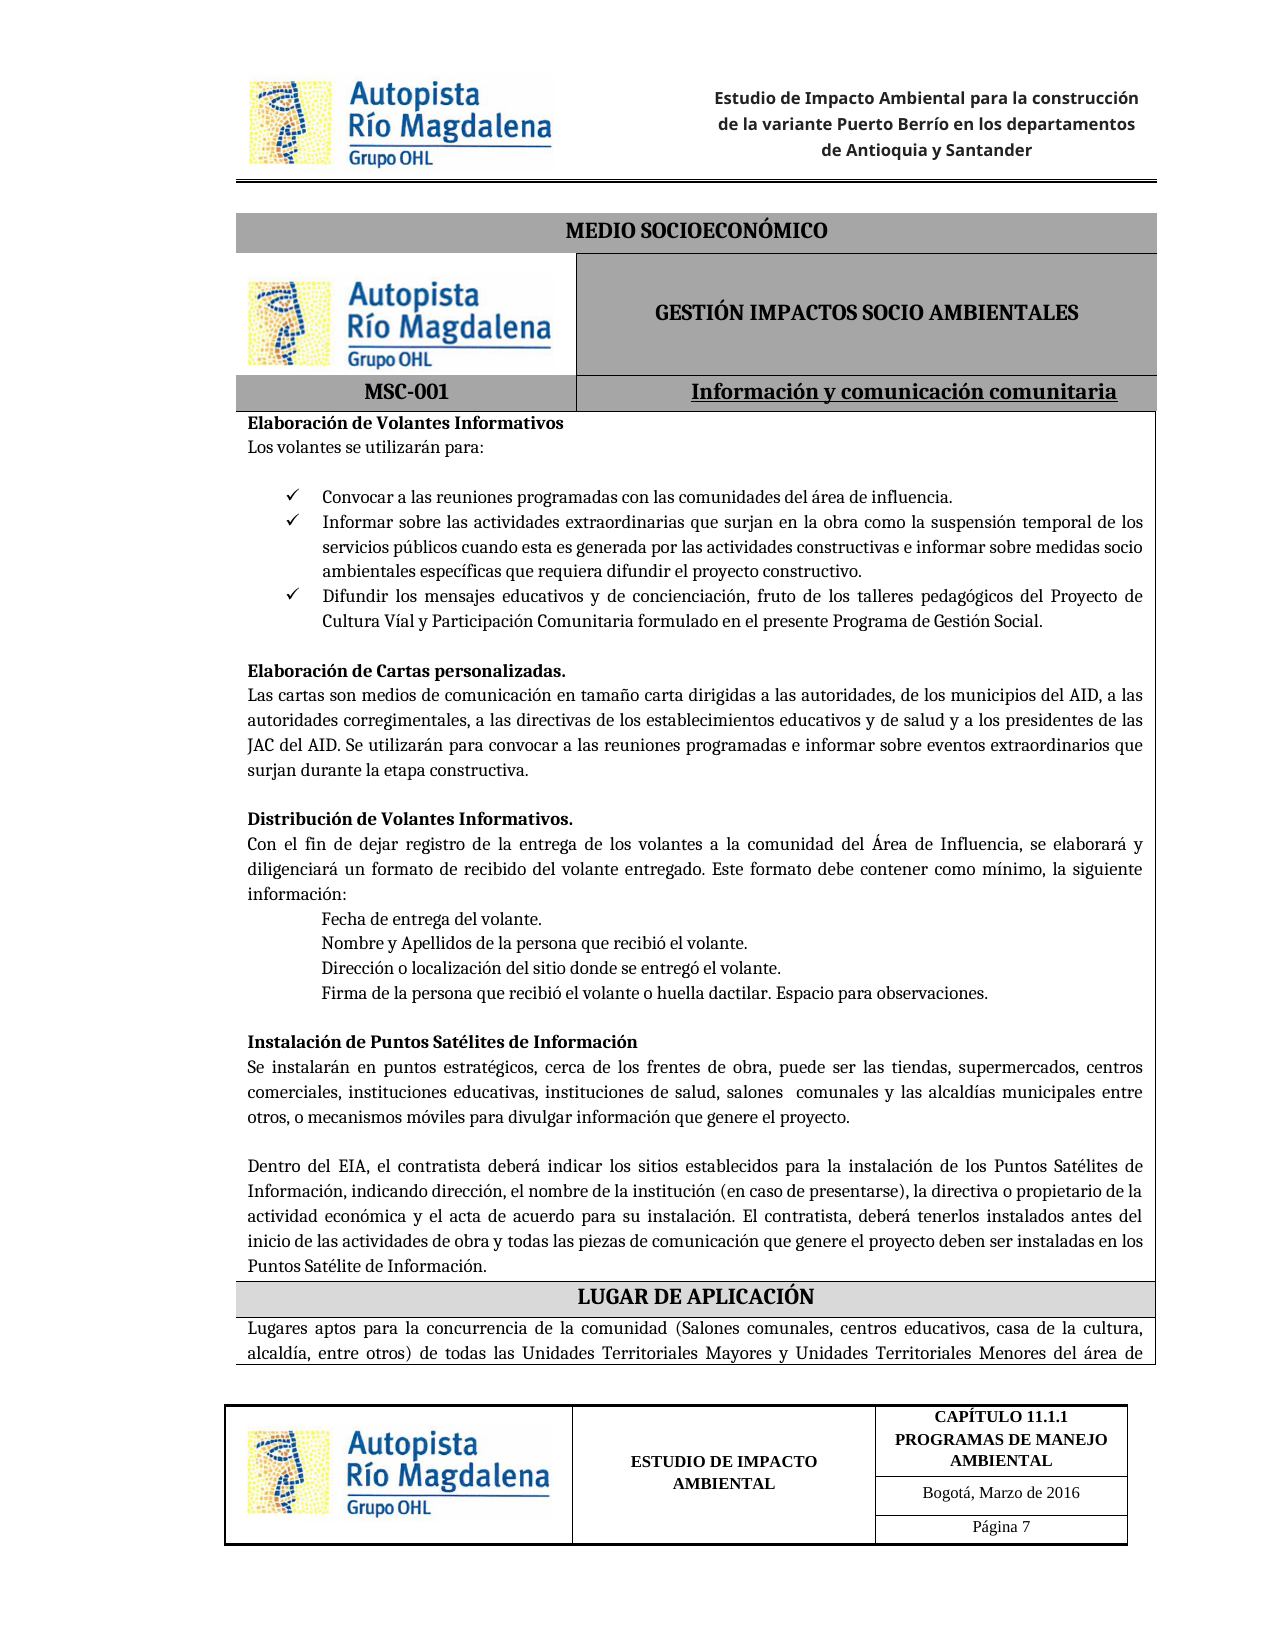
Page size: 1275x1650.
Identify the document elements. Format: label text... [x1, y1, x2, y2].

table_header MEDIO SOCIOECONÓMICO [236, 213, 1157, 253]
picture [247, 73, 555, 172]
picture [245, 1423, 553, 1522]
table_cell GESTIÓN IMPACTOS SOCIO AMBIENTALES [577, 254, 1157, 375]
table_cell MSC-001 [236, 375, 576, 411]
table_cell [236, 253, 576, 375]
table_cell Información y comunicación comunitaria [577, 376, 1157, 411]
table_cell LUGAR DE APLICACIÓN [236, 1282, 1155, 1317]
picture [246, 274, 554, 373]
